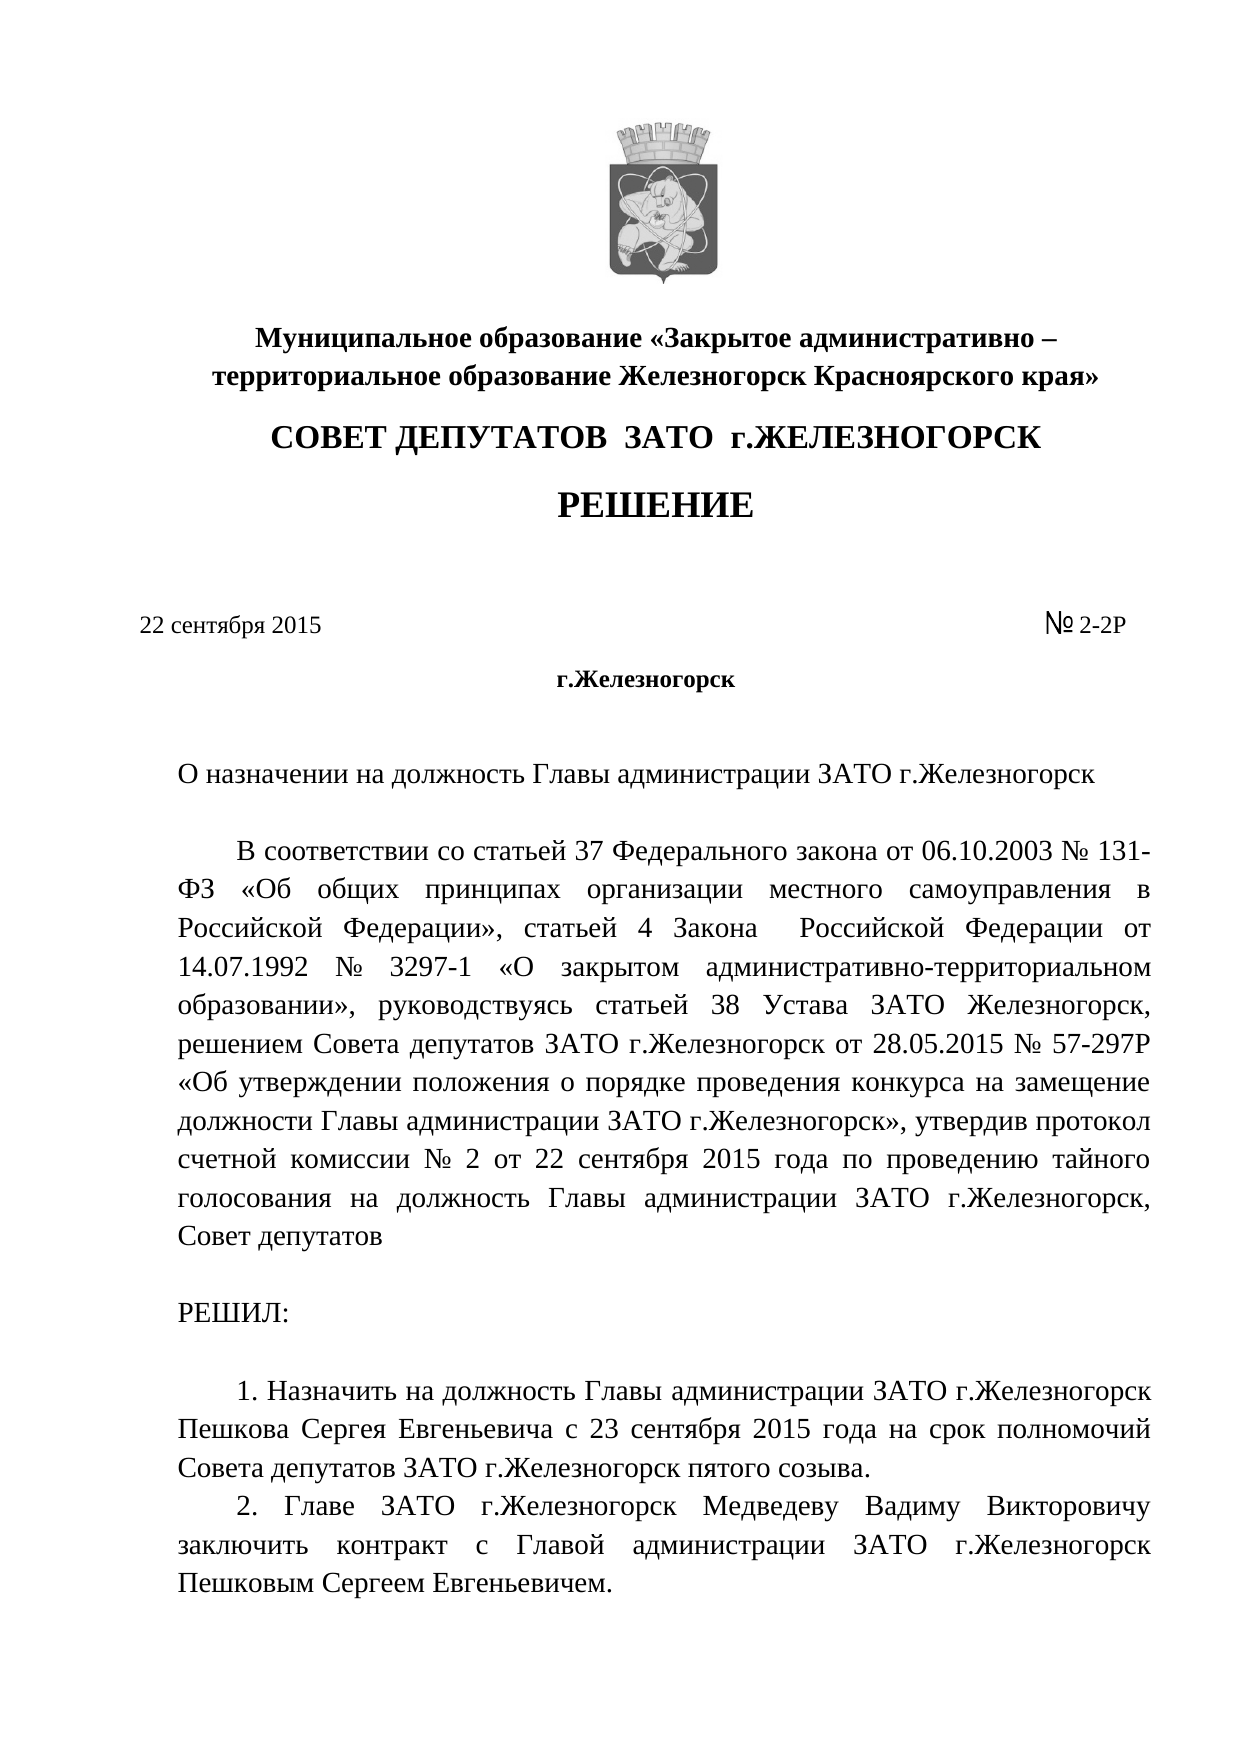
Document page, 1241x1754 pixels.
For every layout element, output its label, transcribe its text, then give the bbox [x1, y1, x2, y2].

text г.Железногорск [139, 664, 1152, 692]
text Муниципальное образование «Закрытое административно – территориальное образование Железногорск Красноярского края» [139, 320, 1172, 392]
text В соответствии со статьей 37 Федерального закона от 06.10.2003 № 131-ФЗ «Об общих принципах организации местного самоуправления в Российской Федерации», статьей 4 Закона Российской Федерации от 14.07.1992 № 3297-1 «О закрытом административно-территориальном образовании», руководствуясь статьей 38 Устава ЗАТО Железногорск, решением Совета депутатов ЗАТО г.Железногорск от 28.05.2015 № 57-297Р «Об утверждении положения о порядке проведения конкурса на замещение должности Главы администрации ЗАТО г.Железногорск», утвердив протокол счетной комиссии № 2 от 22 сентября 2015 года по проведению тайного голосования на должность Главы администрации ЗАТО г.Железногорск, Совет депутатов [177, 833, 1152, 1252]
text СОВЕТ ДЕПУТАТОВ ЗАТО г.ЖЕЛЕЗНОГОРСК [139, 418, 1172, 456]
text РЕШИЛ: [177, 1296, 1152, 1329]
text 1. Назначить на должность Главы администрации ЗАТО г.Железногорск Пешкова Сергея Евгеньевича с 23 сентября 2015 года на срок полномочий Совета депутатов ЗАТО г.Железногорск пятого созыва. [177, 1373, 1152, 1483]
text 2. Главе ЗАТО г.Железногорск Медведеву Вадиму Викторовичу заключить контракт с Главой администрации ЗАТО г.Железногорск Пешковым Сергеем Евгеньевичем. [177, 1488, 1152, 1599]
text О назначении на должность Главы администрации ЗАТО г.Железногорск [177, 756, 1152, 789]
text РЕШЕНИЕ [139, 483, 1172, 526]
text 22 сентября 2015 2-2Р [139, 610, 1152, 639]
